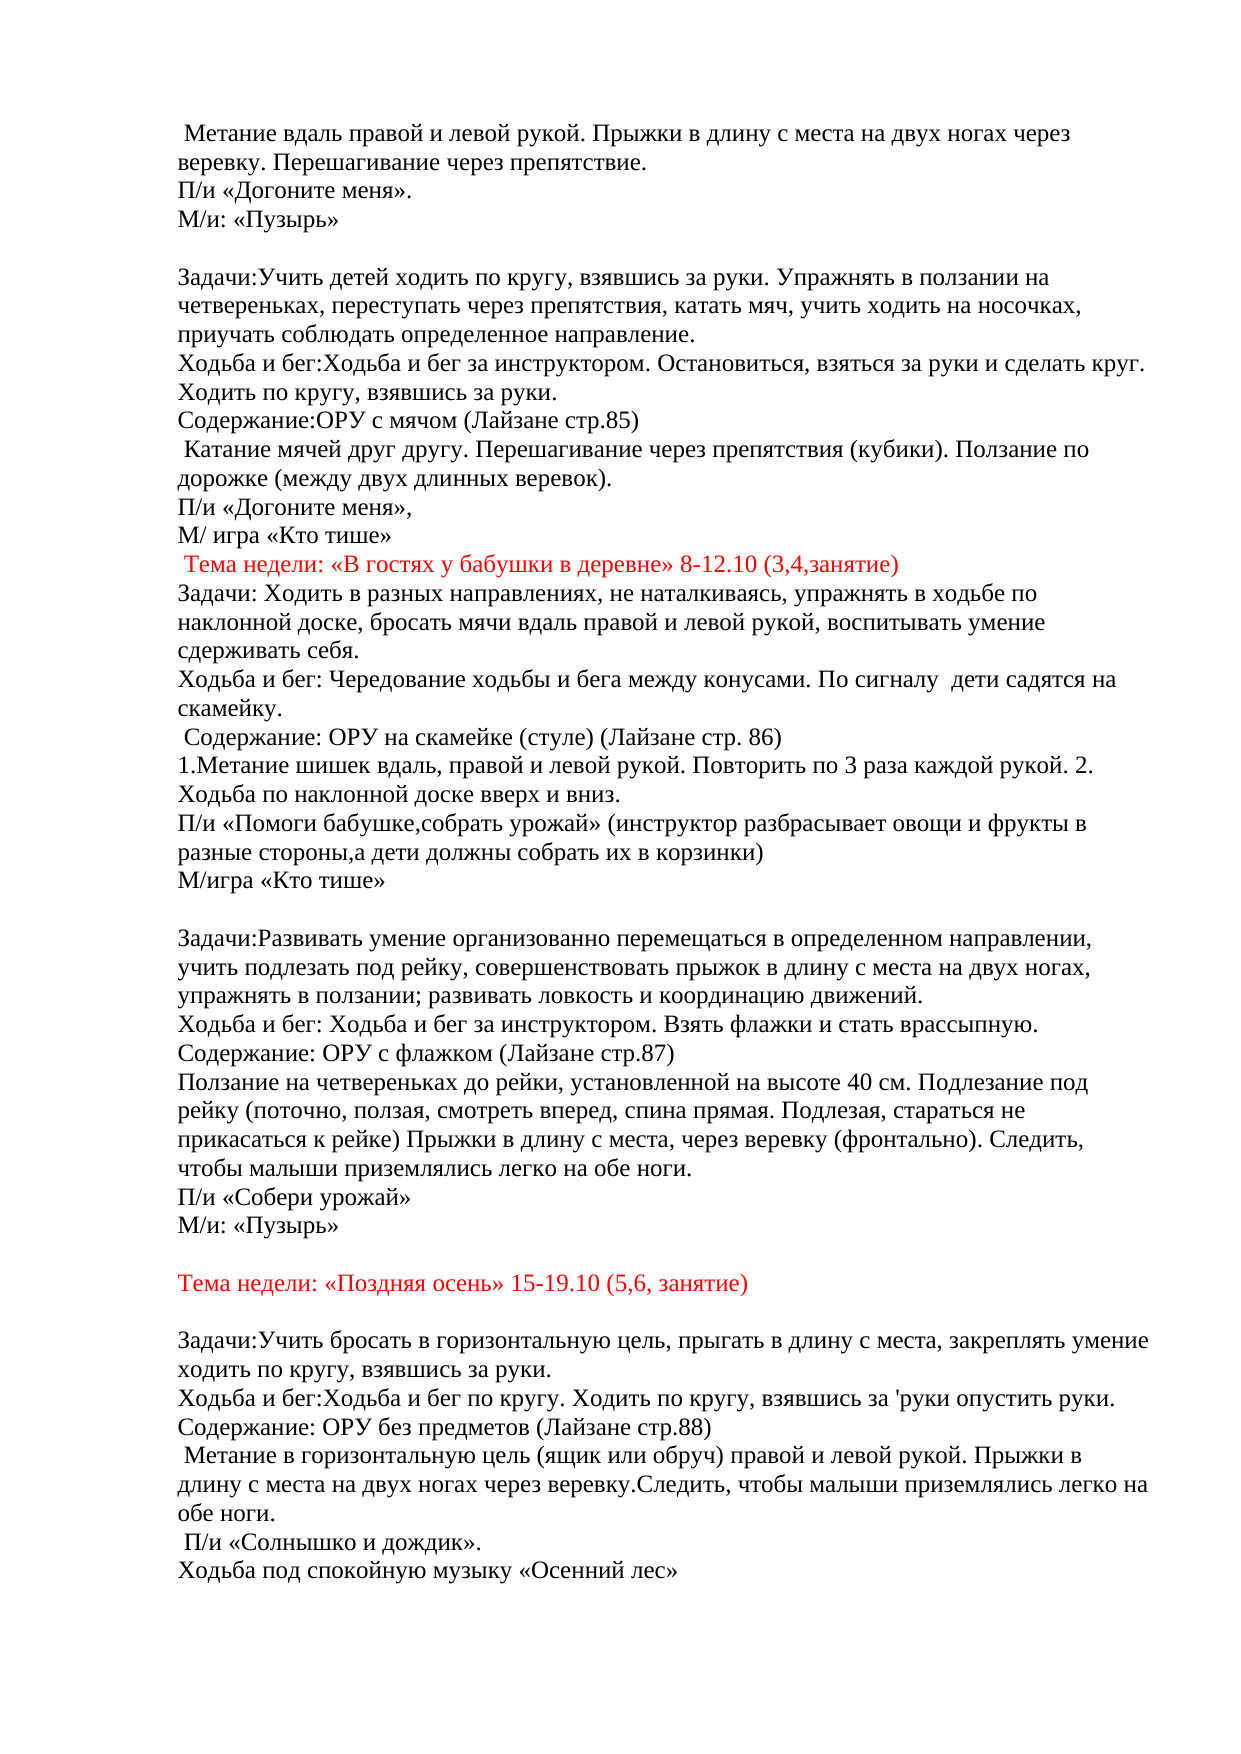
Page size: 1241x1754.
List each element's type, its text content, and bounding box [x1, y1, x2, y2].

text Задачи:Учить бросать в горизонтальную цель, прыгать в длину с места, закреплять умение ходить по кругу, взявшись за руки. [177, 1326, 1152, 1383]
text Катание мячей друг другу. Перешагивание через препятствия (кубики). Ползание по дорожке (между двух длинных веревок). [177, 434, 1152, 492]
text Ходьба под спокойную музыку «Осенний лес» [177, 1556, 1152, 1584]
text Задачи: Ходить в разных направлениях, не наталкиваясь, упражнять в ходьбе по наклонной доске, бросать мячи вдаль правой и левой рукой, воспитывать умение сдерживать себя. [177, 578, 1152, 664]
text П/и «Догоните меня», [177, 492, 1152, 521]
text М/и: «Пузырь» [177, 204, 1152, 233]
text Содержание: ОРУ на скамейке (стуле) (Лайзане стр. 86) [177, 722, 1152, 751]
text Ползание на четвереньках до рейки, установленной на высоте 40 см. Подлезание под рейку (поточно, ползая, смотреть вперед, спина прямая. Подлезая, стараться не прикасаться к рейке) Прыжки в длину с места, через веревку (фронтально). Следить, чтобы малыши приземлялись легко на обе ноги. [177, 1067, 1152, 1182]
text Ходьба и бег: Ходьба и бег за инструктором. Взять флажки и стать врассыпную. [177, 1009, 1152, 1038]
text П/и «Догоните меня». [177, 176, 1152, 204]
text Ходьба и бег: Чередование ходьбы и бега между конусами. По сигналу дети садятся на скамейку. [177, 664, 1152, 722]
text Метание вдаль правой и левой рукой. Прыжки в длину с места на двух ногах через веревку. Перешагивание через препятствие. [177, 118, 1152, 176]
text П/и «Собери урожай» [177, 1182, 1152, 1211]
text Содержание:ОРУ с мячом (Лайзане стр.85) [177, 406, 1152, 434]
text Ходьба и бег:Ходьба и бег по кругу. Ходить по кругу, взявшись за 'руки опустить руки. Содержание: ОРУ без предметов (Лайзане стр.88) [177, 1383, 1152, 1441]
text Тема недели: «В гостях у бабушки в деревне» 8-12.10 (3,4,занятие) [177, 549, 1152, 578]
text П/и «Помоги бабушке,собрать урожай» (инструктор разбрасывает овощи и фрукты в разные стороны,а дети должны собрать их в корзинки) [177, 808, 1152, 866]
text М/игра «Кто тише» [177, 866, 1152, 894]
text Тема недели: «Поздняя осень» 15-19.10 (5,6, занятие) [177, 1268, 1152, 1297]
text П/и «Солнышко и дождик». [177, 1527, 1152, 1556]
text 1.Метание шишек вдаль, правой и левой рукой. Повторить по 3 раза каждой рукой. 2. Ходьба по наклонной доске вверх и вниз. [177, 751, 1152, 808]
text М/и: «Пузырь» [177, 1211, 1152, 1239]
text М/ игра «Кто тише» [177, 521, 1152, 549]
text Содержание: ОРУ с флажком (Лайзане стр.87) [177, 1038, 1152, 1067]
text Ходьба и бег:Ходьба и бег за инструктором. Остановиться, взяться за руки и сделать круг. Ходить по кругу, взявшись за руки. [177, 348, 1152, 406]
text Задачи:Развивать умение организованно перемещаться в определенном направлении, учить подлезать под рейку, совершенствовать прыжок в длину с места на двух ногах, упражнять в ползании; развивать ловкость и координацию движений. [177, 923, 1152, 1009]
text Задачи:Учить детей ходить по кругу, взявшись за руки. Упражнять в ползании на четвереньках, переступать через препятствия, катать мяч, учить ходить на носочках, приучать соблюдать определенное направление. [177, 262, 1152, 348]
text Метание в горизонтальную цель (ящик или обруч) правой и левой рукой. Прыжки в длину с места на двух ногах через веревку.Следить, чтобы малыши приземлялись легко на обе ноги. [177, 1441, 1152, 1527]
